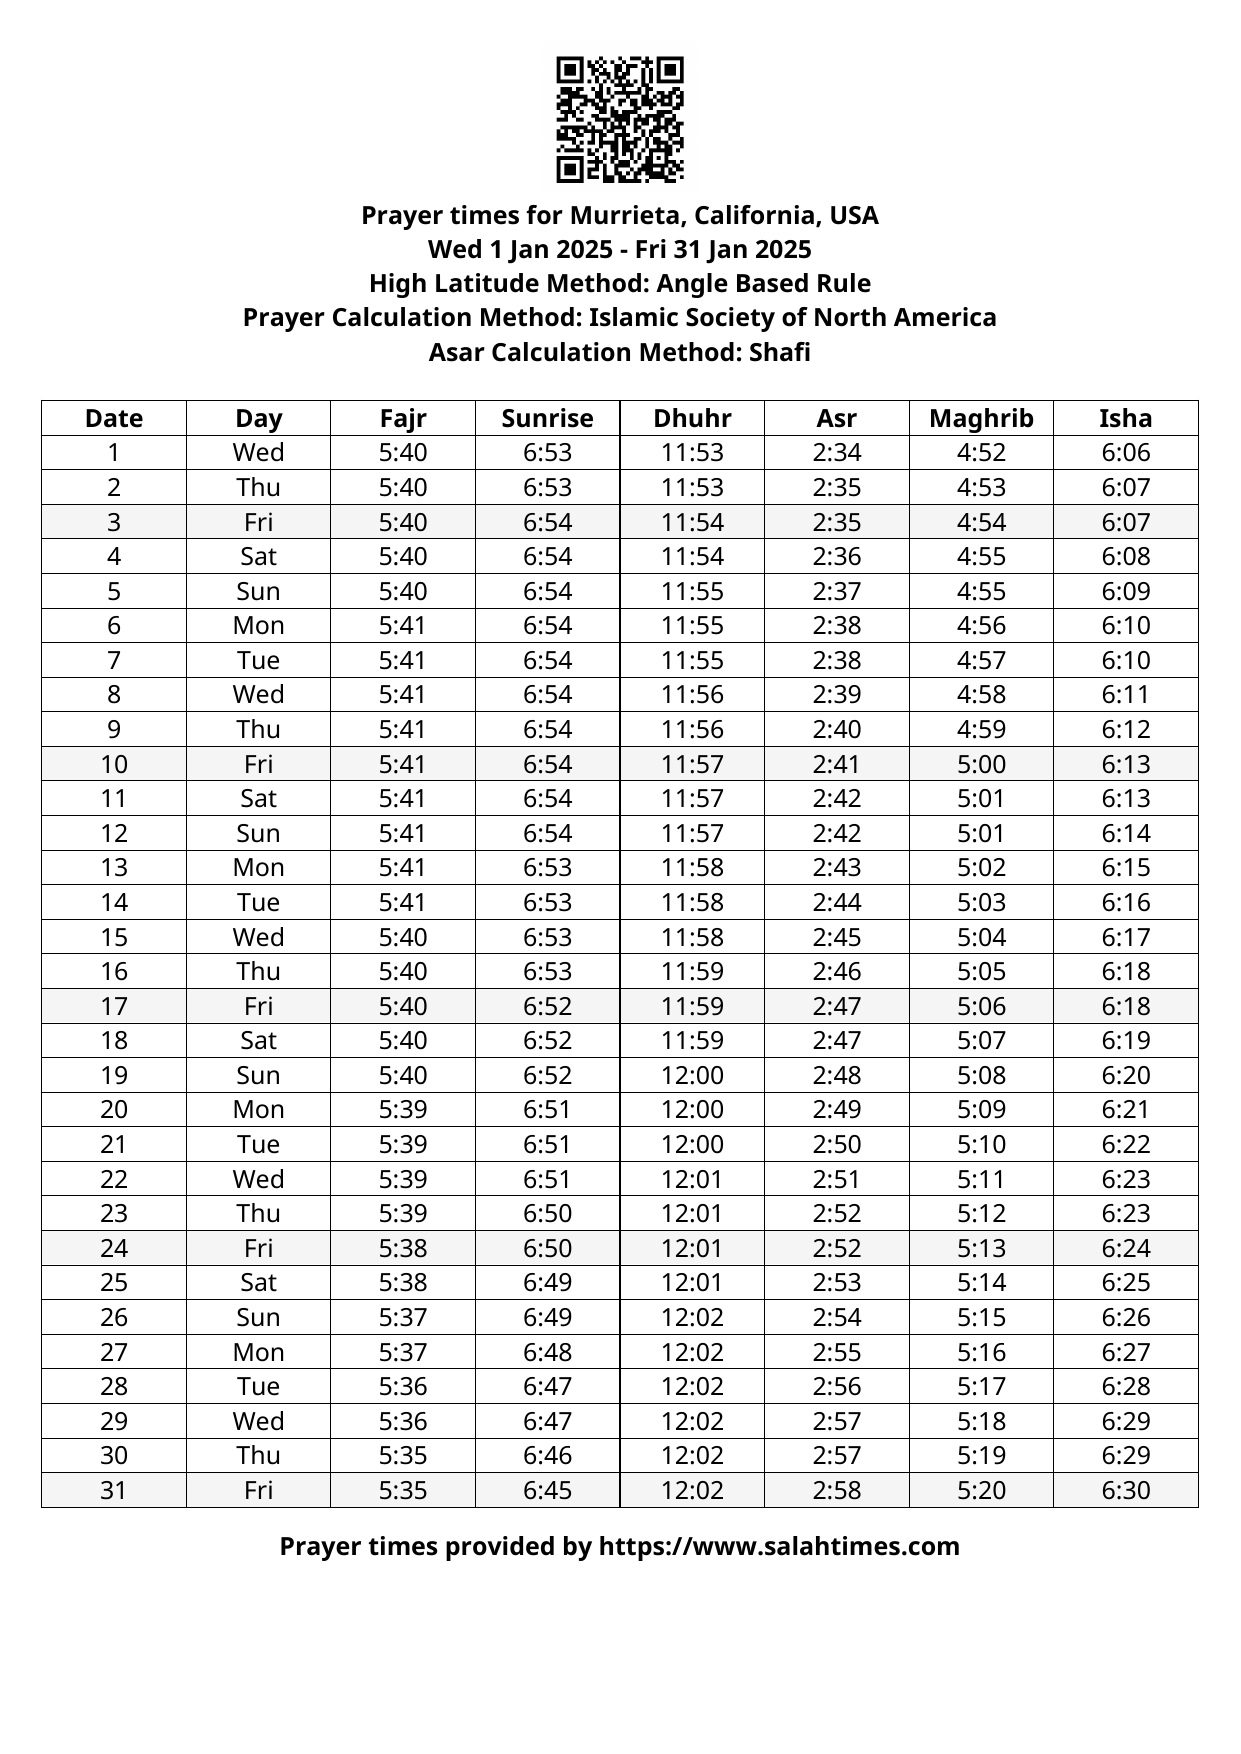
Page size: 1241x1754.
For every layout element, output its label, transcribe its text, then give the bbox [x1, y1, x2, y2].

table_header Date [42, 401, 186, 434]
table_header Sunrise [476, 401, 619, 434]
table_header Day [187, 401, 330, 434]
table_cell 6:54 [476, 574, 619, 607]
table_cell 5:41 [331, 851, 475, 884]
table_cell 12:02 [621, 1404, 764, 1437]
table_cell 5:40 [331, 436, 475, 469]
table_cell 5:03 [910, 885, 1053, 919]
table_cell 5:40 [331, 539, 475, 573]
table_cell 6:49 [476, 1300, 619, 1334]
table_cell 5:17 [910, 1369, 1053, 1403]
table_cell 5:39 [331, 1093, 475, 1126]
table_cell 2:57 [765, 1404, 909, 1437]
table_cell 5 [42, 574, 186, 607]
text Prayer Calculation Method: Islamic Society of North America [42, 300, 1198, 334]
table_cell 31 [42, 1473, 186, 1507]
table_cell 2:34 [765, 436, 909, 469]
table_cell 2:48 [765, 1058, 909, 1092]
table_cell 2:40 [765, 712, 909, 746]
table_cell 5:15 [910, 1300, 1053, 1334]
table_cell 5:40 [331, 574, 475, 607]
table_cell 6:06 [1054, 436, 1198, 469]
table_cell 2:38 [765, 643, 909, 677]
table_cell 6:29 [1054, 1439, 1198, 1472]
table_cell 5:37 [331, 1300, 475, 1334]
table_cell 5:12 [910, 1196, 1053, 1230]
table_cell Thu [187, 470, 330, 504]
table_cell 2:55 [765, 1335, 909, 1368]
table_cell 2:35 [765, 505, 909, 538]
table_cell 6:10 [1054, 643, 1198, 677]
table_cell 4:53 [910, 470, 1053, 504]
table_cell 6:54 [476, 609, 619, 642]
text High Latitude Method: Angle Based Rule [42, 266, 1198, 300]
table_cell 14 [42, 885, 186, 919]
table_cell 20 [42, 1093, 186, 1126]
table_cell 5:40 [331, 920, 475, 953]
table_cell Mon [187, 851, 330, 884]
table_cell 6:18 [1054, 989, 1198, 1022]
table_cell 6:54 [476, 539, 619, 573]
table_cell 5:16 [910, 1335, 1053, 1368]
table_cell 5:39 [331, 1196, 475, 1230]
table_cell Fri [187, 747, 330, 780]
table_cell Wed [187, 436, 330, 469]
table_cell 6:52 [476, 989, 619, 1022]
table_cell 12:01 [621, 1231, 764, 1264]
table_cell Mon [187, 609, 330, 642]
table_cell 12:02 [621, 1369, 764, 1403]
text Prayer times for Murrieta, California, USA [42, 198, 1198, 232]
table_cell 6:50 [476, 1231, 619, 1264]
table_cell Sat [187, 1266, 330, 1299]
table_cell 6:51 [476, 1127, 619, 1161]
table_cell 5:36 [331, 1369, 475, 1403]
text Asar Calculation Method: Shafi [42, 334, 1198, 368]
table_cell 6:54 [476, 747, 619, 780]
table_cell Sun [187, 816, 330, 849]
table_cell Wed [187, 1162, 330, 1195]
table_cell Sat [187, 1024, 330, 1057]
table_cell 6:54 [476, 712, 619, 746]
table_cell 11:59 [621, 1024, 764, 1057]
table_cell Fri [187, 505, 330, 538]
table_cell 6:53 [476, 436, 619, 469]
table_cell 5:13 [910, 1231, 1053, 1264]
table_cell 6:19 [1054, 1024, 1198, 1057]
table_cell 11:58 [621, 851, 764, 884]
table_cell 5:11 [910, 1162, 1053, 1195]
table_cell 2:45 [765, 920, 909, 953]
table_cell 5:02 [910, 851, 1053, 884]
table_cell 10 [42, 747, 186, 780]
table_cell 17 [42, 989, 186, 1022]
table_cell 6:52 [476, 1058, 619, 1092]
table_cell 5:07 [910, 1024, 1053, 1057]
table_cell 12:00 [621, 1093, 764, 1126]
table_cell 30 [42, 1439, 186, 1472]
table_cell 5:08 [910, 1058, 1053, 1092]
table_cell 11:56 [621, 678, 764, 711]
table_cell 2:53 [765, 1266, 909, 1299]
table_cell 2:35 [765, 470, 909, 504]
table_cell 11:55 [621, 609, 764, 642]
table_cell 5:41 [331, 885, 475, 919]
table_cell 25 [42, 1266, 186, 1299]
table_cell 5:40 [331, 1024, 475, 1057]
table_cell 6:48 [476, 1335, 619, 1368]
table_cell 5:38 [331, 1266, 475, 1299]
table_cell 5:35 [331, 1439, 475, 1472]
table_cell 26 [42, 1300, 186, 1334]
table_cell 6:52 [476, 1024, 619, 1057]
table_cell 5:35 [331, 1473, 475, 1507]
table_cell 11:56 [621, 712, 764, 746]
table_cell 12:01 [621, 1196, 764, 1230]
table_cell 5:40 [331, 505, 475, 538]
table_cell 12:02 [621, 1335, 764, 1368]
table_cell 4:57 [910, 643, 1053, 677]
table_cell 2:41 [765, 747, 909, 780]
table_cell 5:04 [910, 920, 1053, 953]
table_cell 6:47 [476, 1369, 619, 1403]
table_cell 3 [42, 505, 186, 538]
table_cell 12:00 [621, 1058, 764, 1092]
table_cell 11 [42, 781, 186, 815]
table_cell 6:21 [1054, 1093, 1198, 1126]
table_cell 21 [42, 1127, 186, 1161]
table_cell 5:09 [910, 1093, 1053, 1126]
table_cell 6:07 [1054, 505, 1198, 538]
table_cell 6:53 [476, 470, 619, 504]
table_cell 2:47 [765, 1024, 909, 1057]
table_cell 12:01 [621, 1162, 764, 1195]
table_cell 29 [42, 1404, 186, 1437]
table_cell 6:53 [476, 920, 619, 953]
table_cell 13 [42, 851, 186, 884]
table_cell 2:56 [765, 1369, 909, 1403]
table_cell 22 [42, 1162, 186, 1195]
table_cell Thu [187, 1439, 330, 1472]
table_cell 6:18 [1054, 954, 1198, 988]
table_cell 2:38 [765, 609, 909, 642]
table_cell 5:41 [331, 816, 475, 849]
table_cell 5:40 [331, 954, 475, 988]
table_cell Mon [187, 1093, 330, 1126]
table_cell 6:45 [476, 1473, 619, 1507]
table_cell 9 [42, 712, 186, 746]
table_cell 4:55 [910, 539, 1053, 573]
table_cell Sun [187, 574, 330, 607]
table_cell 2:43 [765, 851, 909, 884]
table_cell 5:41 [331, 609, 475, 642]
table_cell 6:11 [1054, 678, 1198, 711]
table_cell 6:09 [1054, 574, 1198, 607]
table_cell Fri [187, 989, 330, 1022]
table_cell 5:00 [910, 747, 1053, 780]
table_cell 5:39 [331, 1127, 475, 1161]
table_cell 27 [42, 1335, 186, 1368]
table_cell 11:57 [621, 781, 764, 815]
table_cell 6:54 [476, 781, 619, 815]
table_cell 5:38 [331, 1231, 475, 1264]
table_cell Sat [187, 539, 330, 573]
table_cell Wed [187, 678, 330, 711]
table_cell 2:36 [765, 539, 909, 573]
table_cell 23 [42, 1196, 186, 1230]
table_cell 6:20 [1054, 1058, 1198, 1092]
table_cell 2:54 [765, 1300, 909, 1334]
table_cell 24 [42, 1231, 186, 1264]
table_cell 2:47 [765, 989, 909, 1022]
table_cell 6:51 [476, 1162, 619, 1195]
table_cell 5:05 [910, 954, 1053, 988]
table_cell 5:10 [910, 1127, 1053, 1161]
table_cell 5:40 [331, 989, 475, 1022]
table_cell 6:53 [476, 851, 619, 884]
table_cell Tue [187, 885, 330, 919]
table_cell 5:20 [910, 1473, 1053, 1507]
table_cell 12:00 [621, 1127, 764, 1161]
table_cell 2:57 [765, 1439, 909, 1472]
table_cell 12 [42, 816, 186, 849]
table_cell 6:54 [476, 816, 619, 849]
table_cell 11:53 [621, 470, 764, 504]
table_cell Thu [187, 1196, 330, 1230]
table_cell 4:55 [910, 574, 1053, 607]
table_cell 5:41 [331, 747, 475, 780]
table_cell 6:16 [1054, 885, 1198, 919]
table_cell Wed [187, 920, 330, 953]
table_cell 6:22 [1054, 1127, 1198, 1161]
table_cell 5:19 [910, 1439, 1053, 1472]
table_cell Sun [187, 1300, 330, 1334]
table_cell 6:17 [1054, 920, 1198, 953]
table_header Asr [765, 401, 909, 434]
table_cell 6:54 [476, 678, 619, 711]
table_cell 28 [42, 1369, 186, 1403]
table_cell 11:59 [621, 954, 764, 988]
table_cell 5:40 [331, 1058, 475, 1092]
table_cell 11:54 [621, 505, 764, 538]
table_header Isha [1054, 401, 1198, 434]
table_cell 12:02 [621, 1473, 764, 1507]
table_cell 6:25 [1054, 1266, 1198, 1299]
table_cell 12:01 [621, 1266, 764, 1299]
table_cell 12:02 [621, 1300, 764, 1334]
table_cell 11:55 [621, 574, 764, 607]
table_cell 2:52 [765, 1231, 909, 1264]
table_cell 5:40 [331, 470, 475, 504]
table_cell 6:26 [1054, 1300, 1198, 1334]
table_cell 6:53 [476, 885, 619, 919]
table_cell 6:07 [1054, 470, 1198, 504]
table_cell 2:50 [765, 1127, 909, 1161]
table_cell 11:57 [621, 747, 764, 780]
table_cell 2:42 [765, 816, 909, 849]
table_cell 4:59 [910, 712, 1053, 746]
table_cell 5:41 [331, 643, 475, 677]
table_cell 11:54 [621, 539, 764, 573]
table_cell 2:44 [765, 885, 909, 919]
table_cell 6:15 [1054, 851, 1198, 884]
table_cell 6:53 [476, 954, 619, 988]
table_cell 5:06 [910, 989, 1053, 1022]
table_header Maghrib [910, 401, 1053, 434]
table_cell 5:01 [910, 781, 1053, 815]
table_cell 4 [42, 539, 186, 573]
table_cell 2:37 [765, 574, 909, 607]
table_cell 2:52 [765, 1196, 909, 1230]
table_cell 2:49 [765, 1093, 909, 1126]
table_cell 4:56 [910, 609, 1053, 642]
table_cell 6:13 [1054, 747, 1198, 780]
table_cell 6:23 [1054, 1196, 1198, 1230]
table_cell 2 [42, 470, 186, 504]
table_cell 11:55 [621, 643, 764, 677]
table_cell Sat [187, 781, 330, 815]
table_cell Tue [187, 1369, 330, 1403]
text Prayer times provided by https://www.salahtimes.com [42, 1528, 1198, 1563]
table_cell 6:49 [476, 1266, 619, 1299]
table_cell 6:13 [1054, 781, 1198, 815]
table_cell 6:14 [1054, 816, 1198, 849]
table_cell 5:39 [331, 1162, 475, 1195]
picture [542, 41, 699, 198]
table_cell 6:51 [476, 1093, 619, 1126]
table_cell 8 [42, 678, 186, 711]
table_cell Fri [187, 1473, 330, 1507]
table_cell 11:59 [621, 989, 764, 1022]
table_cell 6:10 [1054, 609, 1198, 642]
table_cell 6:29 [1054, 1404, 1198, 1437]
table_cell 2:51 [765, 1162, 909, 1195]
table_cell 2:58 [765, 1473, 909, 1507]
table_cell 6:24 [1054, 1231, 1198, 1264]
table_cell Mon [187, 1335, 330, 1368]
table_cell 4:58 [910, 678, 1053, 711]
table_cell 5:41 [331, 712, 475, 746]
table_cell Thu [187, 954, 330, 988]
text Wed 1 Jan 2025 - Fri 31 Jan 2025 [42, 232, 1198, 266]
table_cell Thu [187, 712, 330, 746]
table_cell 6 [42, 609, 186, 642]
table_cell Sun [187, 1058, 330, 1092]
table_cell 5:01 [910, 816, 1053, 849]
table_cell 7 [42, 643, 186, 677]
table_cell 2:46 [765, 954, 909, 988]
table_cell 6:54 [476, 643, 619, 677]
table_header Dhuhr [621, 401, 764, 434]
table_cell 1 [42, 436, 186, 469]
table_cell 19 [42, 1058, 186, 1092]
table_cell 11:58 [621, 885, 764, 919]
table_cell 6:46 [476, 1439, 619, 1472]
table_cell 6:54 [476, 505, 619, 538]
table_cell 5:36 [331, 1404, 475, 1437]
table_cell 16 [42, 954, 186, 988]
table_cell 6:23 [1054, 1162, 1198, 1195]
table_cell 11:53 [621, 436, 764, 469]
table_cell 18 [42, 1024, 186, 1057]
table_cell 11:57 [621, 816, 764, 849]
table_cell 6:30 [1054, 1473, 1198, 1507]
table_cell 4:52 [910, 436, 1053, 469]
table_cell 12:02 [621, 1439, 764, 1472]
table_cell Tue [187, 1127, 330, 1161]
table_cell 5:18 [910, 1404, 1053, 1437]
table_cell 5:41 [331, 678, 475, 711]
table_cell 6:08 [1054, 539, 1198, 573]
table_header Fajr [331, 401, 475, 434]
table_cell Fri [187, 1231, 330, 1264]
table_cell 6:27 [1054, 1335, 1198, 1368]
table_cell 5:41 [331, 781, 475, 815]
table_cell 6:12 [1054, 712, 1198, 746]
table_cell Tue [187, 643, 330, 677]
table_cell 6:47 [476, 1404, 619, 1437]
table_cell 11:58 [621, 920, 764, 953]
table_cell Wed [187, 1404, 330, 1437]
table_cell 2:42 [765, 781, 909, 815]
table_cell 5:37 [331, 1335, 475, 1368]
table_cell 4:54 [910, 505, 1053, 538]
table_cell 6:50 [476, 1196, 619, 1230]
table_cell 5:14 [910, 1266, 1053, 1299]
table_cell 15 [42, 920, 186, 953]
table_cell 2:39 [765, 678, 909, 711]
table_cell 6:28 [1054, 1369, 1198, 1403]
